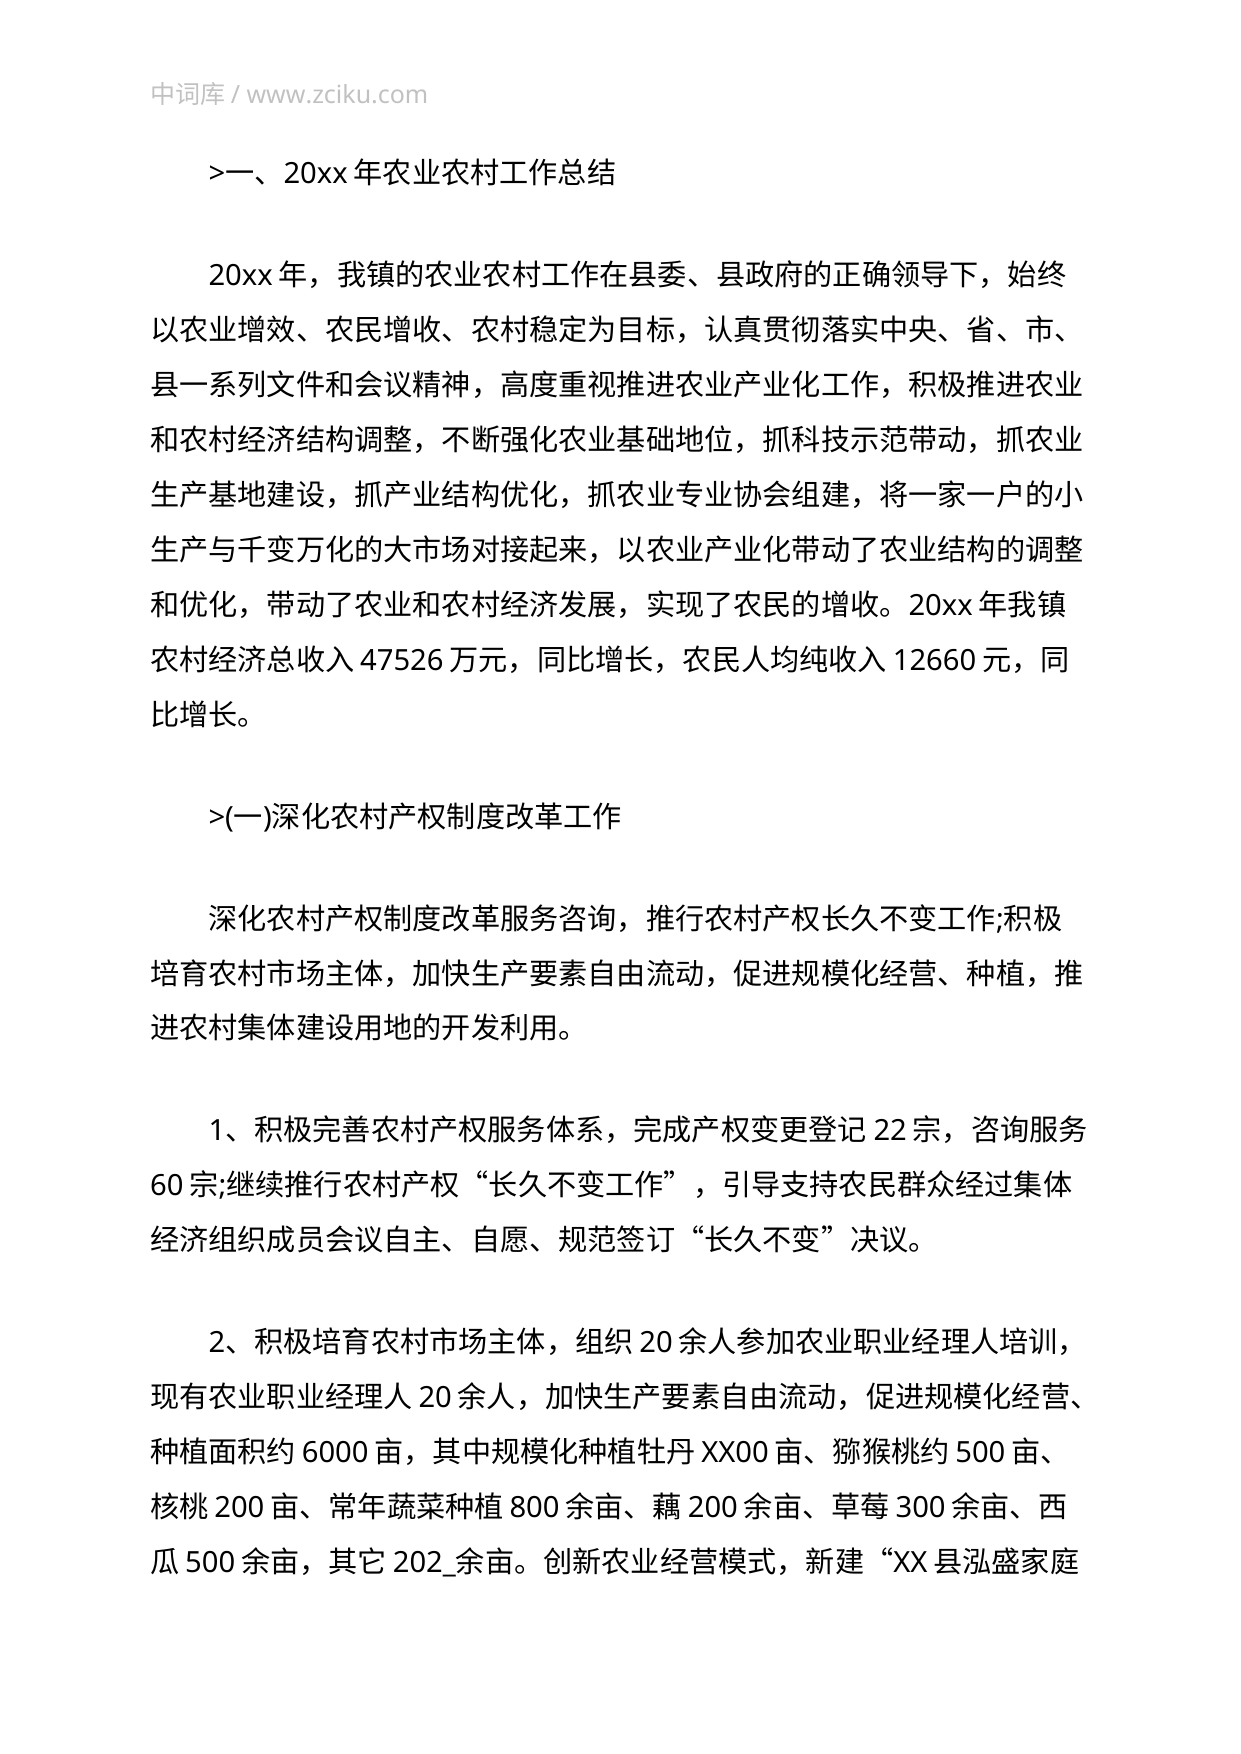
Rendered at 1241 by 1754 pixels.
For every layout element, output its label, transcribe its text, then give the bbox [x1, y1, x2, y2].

text 20xx年，我镇的农业农村工作在县委、县政府的正确领导下，始终以农业增效、农民增收、农村稳定为目标，认真贯彻落实中央、省、市、县一系列文件和会议精神，高度重视推进农业产业化工作，积极推进农业和农村经济结构调整，不断强化农业基础地位，抓科技示范带动，抓农业生产基地建设，抓产业结构优化，抓农业专业协会组建，将一家一户的小生产与千变万化的大市场对接起来，以农业产业化带动了农业结构的调整和优化，带动了农业和农村经济发展，实现了农民的增收。20xx年我镇农村经济总收入47526万元，同比增长，农民人均纯收入12660元，同比增长。 [150, 252, 1090, 734]
text >(一)深化农村产权制度改革工作 [150, 793, 1090, 836]
text >一、20xx年农业农村工作总结 [150, 150, 1090, 192]
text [150, 1319, 1090, 1581]
text 1、积极完善农村产权服务体系，完成产权变更登记 22宗，咨询服务60宗;继续推行农村产权“长久不变工作”，引导支持农民群众经过集体经济组织成员会议自主、自愿、规范签订“长久不变”决议。 [150, 1107, 1090, 1259]
text 深化农村产权制度改革服务咨询，推行农村产权长久不变工作;积极培育农村市场主体，加快生产要素自由流动，促进规模化经营、种植，推进农村集体建设用地的开发利用。 [150, 895, 1090, 1047]
